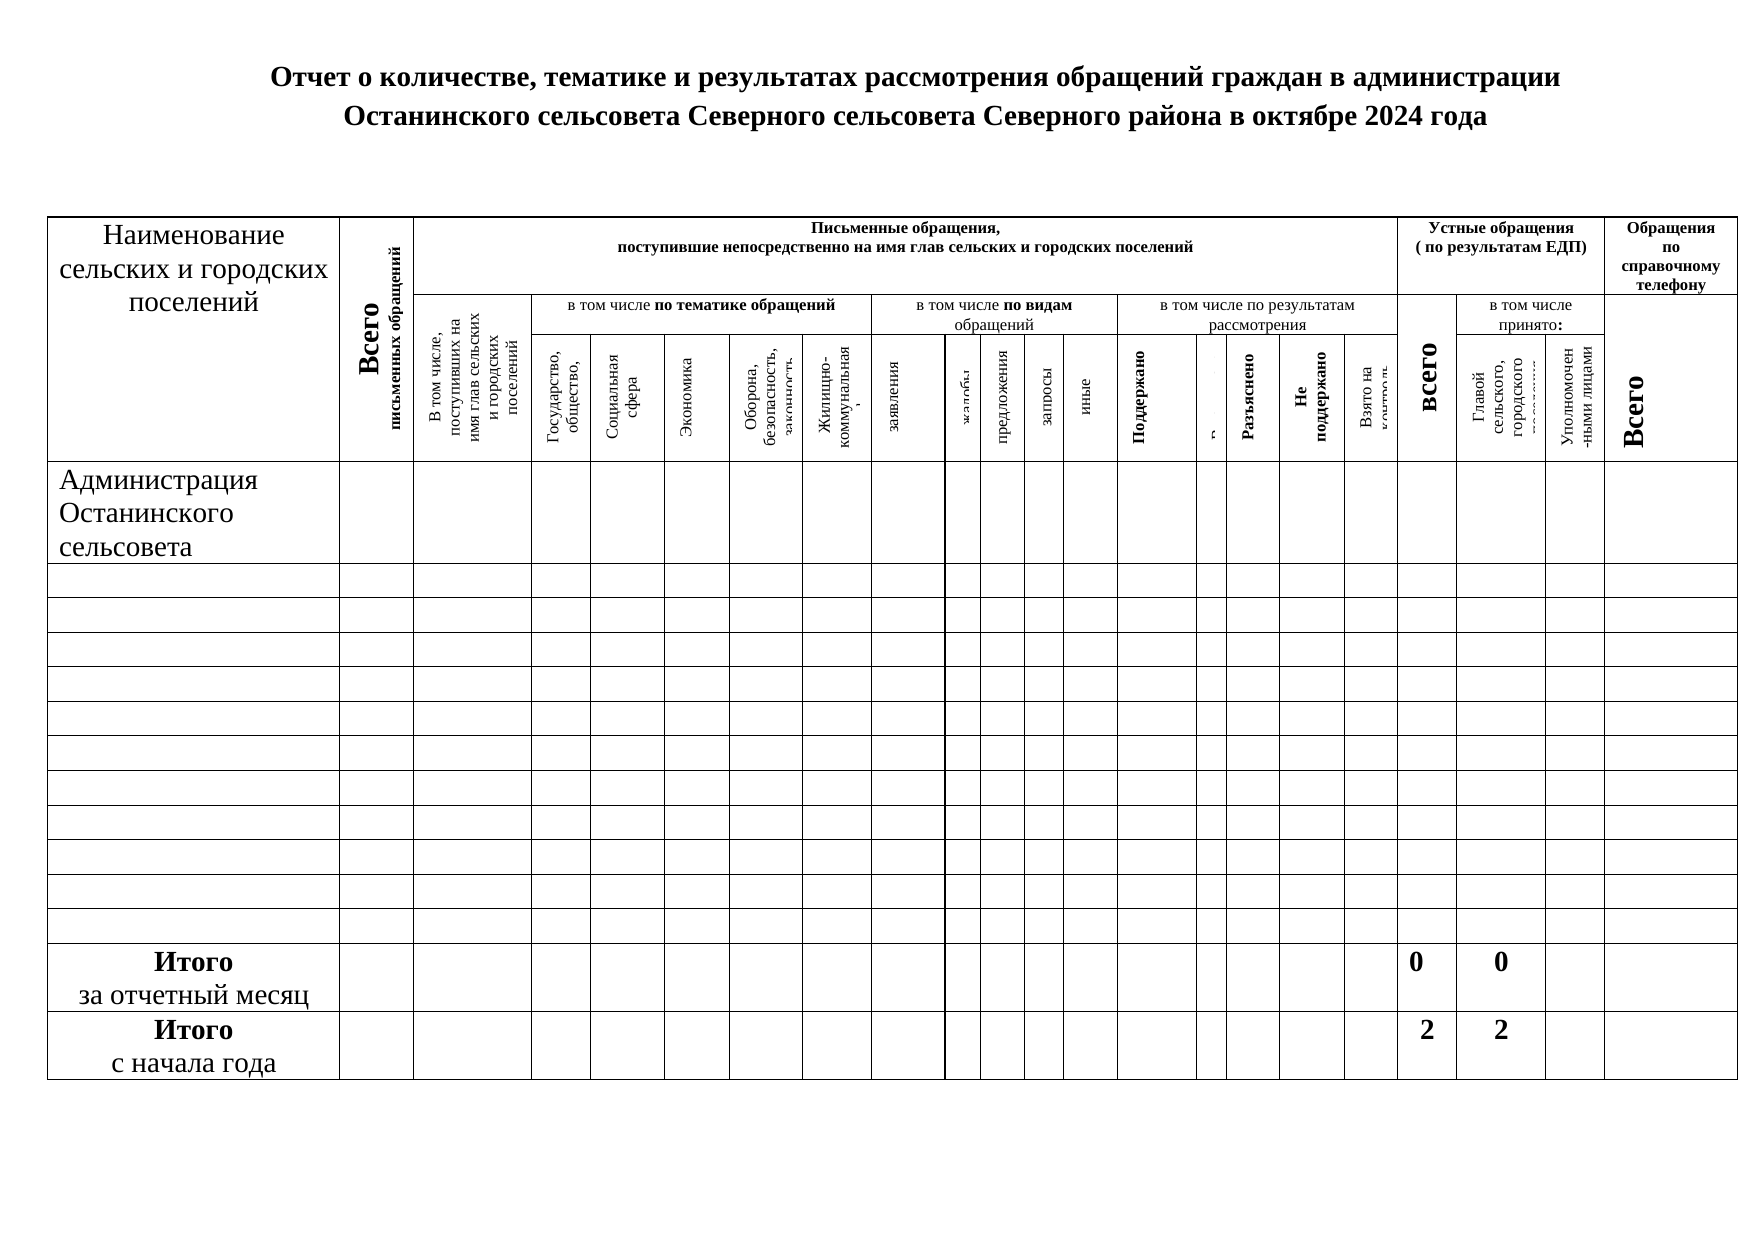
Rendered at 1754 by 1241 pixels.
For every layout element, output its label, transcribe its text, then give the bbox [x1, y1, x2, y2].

table_cell [665, 771, 729, 804]
table_cell [532, 944, 590, 1011]
table_cell [1457, 667, 1545, 701]
table_cell [48, 564, 339, 597]
table_cell [1457, 736, 1545, 770]
table_cell [981, 806, 1024, 839]
table_cell [803, 462, 871, 562]
table_cell [340, 462, 413, 562]
table_cell [414, 909, 531, 943]
table_cell [1118, 806, 1196, 839]
table_cell [981, 736, 1024, 770]
table_cell [532, 875, 590, 908]
table_cell [1280, 840, 1344, 874]
table_cell [591, 736, 664, 770]
table_cell [1345, 633, 1397, 666]
table_cell [340, 702, 413, 735]
table_cell [665, 875, 729, 908]
table_cell [532, 840, 590, 874]
table_cell [1227, 909, 1279, 943]
table_cell [1398, 462, 1456, 562]
table_cell [591, 840, 664, 874]
table_cell [591, 598, 664, 632]
table_cell [1025, 564, 1063, 597]
table_cell Взято на контроль [1345, 335, 1397, 461]
table_cell [1398, 564, 1456, 597]
table_cell [1605, 564, 1737, 597]
table_cell [1280, 564, 1344, 597]
table_cell Государство, общество, политика [532, 335, 590, 461]
table_cell 2 [1398, 1012, 1456, 1079]
table_cell [1457, 909, 1545, 943]
table_cell [1398, 598, 1456, 632]
table_cell [1197, 840, 1226, 874]
table_cell [1546, 667, 1604, 701]
table_cell [946, 667, 980, 701]
table_cell [1227, 564, 1279, 597]
table_cell [532, 633, 590, 666]
table_cell [414, 840, 531, 874]
table_cell [730, 633, 802, 666]
table_cell [1025, 667, 1063, 701]
table_cell [1064, 633, 1117, 666]
table_cell [1227, 702, 1279, 735]
table_cell [1546, 771, 1604, 804]
table_cell [803, 667, 871, 701]
table_cell [1197, 771, 1226, 804]
table_cell [1025, 944, 1063, 1011]
table_cell в том числе по видам обращений [872, 295, 1117, 333]
table_cell [946, 875, 980, 908]
table_cell [872, 840, 944, 874]
table_cell [665, 806, 729, 839]
table_cell [1025, 875, 1063, 908]
table_cell в том числе принято: [1457, 295, 1604, 333]
table_header Обращения по справочному телефону [1605, 218, 1737, 294]
table_cell [1398, 909, 1456, 943]
table_cell [1345, 598, 1397, 632]
table_cell [665, 736, 729, 770]
table_cell [665, 944, 729, 1011]
table_cell Оборона, безопасность, законность [730, 335, 802, 461]
table_cell [1546, 633, 1604, 666]
table_cell [1457, 806, 1545, 839]
table_cell [803, 771, 871, 804]
table_cell [1345, 944, 1397, 1011]
table_cell [872, 667, 944, 701]
table_cell [1605, 598, 1737, 632]
table_cell [1546, 1012, 1604, 1079]
table_cell [803, 736, 871, 770]
table_cell [1457, 564, 1545, 597]
table_cell [532, 806, 590, 839]
table_cell [1345, 840, 1397, 874]
table_cell [340, 806, 413, 839]
table_cell [803, 909, 871, 943]
table_cell [1064, 598, 1117, 632]
table_cell [48, 875, 339, 908]
table_cell [1227, 462, 1279, 562]
table_cell [1118, 702, 1196, 735]
table_cell [1227, 806, 1279, 839]
table_cell [1280, 462, 1344, 562]
table_cell [1345, 736, 1397, 770]
table_cell [730, 909, 802, 943]
table_cell [1118, 875, 1196, 908]
table_cell [591, 909, 664, 943]
table_cell [1345, 875, 1397, 908]
table_cell [1605, 462, 1737, 562]
table_cell [1398, 633, 1456, 666]
table_cell [665, 633, 729, 666]
table_cell [665, 564, 729, 597]
table_cell [1227, 1012, 1279, 1079]
table_cell [1064, 462, 1117, 562]
table_cell [1064, 806, 1117, 839]
table_cell [1398, 806, 1456, 839]
table_cell [1025, 736, 1063, 770]
table_cell [665, 1012, 729, 1079]
table_cell [340, 944, 413, 1011]
table_cell [1546, 702, 1604, 735]
table_cell [1280, 771, 1344, 804]
table_cell [1025, 840, 1063, 874]
table_cell [1546, 840, 1604, 874]
table_cell [1605, 667, 1737, 701]
table_cell [730, 462, 802, 562]
table_cell [1605, 736, 1737, 770]
table_cell [1605, 1012, 1737, 1079]
table_cell [1345, 1012, 1397, 1079]
table_cell [1398, 840, 1456, 874]
table_header Наименование сельских и городских поселений [48, 218, 339, 461]
table_cell [730, 667, 802, 701]
table_cell [1546, 736, 1604, 770]
table_cell [48, 909, 339, 943]
table_cell [414, 702, 531, 735]
table_cell [981, 944, 1024, 1011]
table_cell [946, 1012, 980, 1079]
table_cell [1197, 702, 1226, 735]
table_cell [1025, 771, 1063, 804]
table_cell [1605, 875, 1737, 908]
table_cell [414, 944, 531, 1011]
table_cell [665, 909, 729, 943]
table_cell [1345, 564, 1397, 597]
table_cell [946, 598, 980, 632]
table_cell [946, 840, 980, 874]
table_cell [1118, 462, 1196, 562]
table_cell [1280, 702, 1344, 735]
table_header Письменные обращения, поступившие непосредственно на имя глав сельских и городских поселений [414, 218, 1397, 294]
table_cell [1280, 667, 1344, 701]
table_cell [1398, 702, 1456, 735]
table_cell [1605, 806, 1737, 839]
table_cell [1457, 598, 1545, 632]
table_cell [1227, 875, 1279, 908]
table_cell [1064, 564, 1117, 597]
table_cell [1345, 771, 1397, 804]
table_cell [414, 1012, 531, 1079]
table_cell [1546, 598, 1604, 632]
text Отчет о количестве, тематике и результатах рассмотрения обращений граждан в администрации Останинского сельсовета Северного сельсовета Северного района в октябре 2024 года [177, 59, 1654, 131]
table_cell [1280, 875, 1344, 908]
table_cell [803, 806, 871, 839]
table_cell [48, 633, 339, 666]
table_cell [981, 771, 1024, 804]
table_cell [1457, 633, 1545, 666]
table_cell [1197, 598, 1226, 632]
table_cell [1605, 633, 1737, 666]
table_cell 0 [1398, 944, 1456, 1011]
table_cell Жилищно-коммунальная сфера [803, 335, 871, 461]
table_cell [340, 564, 413, 597]
table_cell [981, 667, 1024, 701]
table_cell [946, 806, 980, 839]
table_cell [872, 875, 944, 908]
table_cell [1025, 806, 1063, 839]
table_cell [981, 840, 1024, 874]
table_cell [1118, 667, 1196, 701]
table_cell [414, 771, 531, 804]
table_cell Итого с начала года [48, 1012, 339, 1079]
table_cell [1398, 736, 1456, 770]
table_cell [1025, 462, 1063, 562]
table_cell Разъяснено [1227, 335, 1279, 461]
table_cell [946, 633, 980, 666]
table_cell [665, 462, 729, 562]
table_cell [1280, 806, 1344, 839]
table_cell [872, 736, 944, 770]
table_cell [1227, 667, 1279, 701]
table_cell [340, 875, 413, 908]
table_cell [1457, 771, 1545, 804]
table_cell всего [1398, 295, 1456, 461]
table_cell [730, 736, 802, 770]
table_cell [1197, 806, 1226, 839]
table_cell [1025, 633, 1063, 666]
table_cell [591, 564, 664, 597]
table_cell [414, 564, 531, 597]
table_cell [1546, 806, 1604, 839]
table_cell [414, 462, 531, 562]
table_cell [803, 840, 871, 874]
table_cell Поддержано [1118, 335, 1196, 461]
table_cell [340, 909, 413, 943]
table_cell [1025, 1012, 1063, 1079]
table_cell [1064, 667, 1117, 701]
table_cell в том числе по тематике обращений [532, 295, 871, 333]
table_cell [414, 806, 531, 839]
table_cell [730, 771, 802, 804]
table_cell [532, 702, 590, 735]
table_cell [981, 598, 1024, 632]
table_cell [591, 944, 664, 1011]
table_cell [730, 944, 802, 1011]
table_cell [414, 736, 531, 770]
table_cell [1118, 633, 1196, 666]
table_cell [946, 736, 980, 770]
table_cell [872, 909, 944, 943]
table_cell [730, 598, 802, 632]
table_cell [981, 875, 1024, 908]
table_cell [730, 1012, 802, 1079]
table_cell Всего [1605, 295, 1737, 461]
table_cell [946, 909, 980, 943]
table_cell [1064, 771, 1117, 804]
table_cell [532, 736, 590, 770]
table_cell [1227, 944, 1279, 1011]
table_cell [1118, 840, 1196, 874]
table_cell [1398, 667, 1456, 701]
table_cell [872, 771, 944, 804]
table_cell [591, 702, 664, 735]
table_cell [48, 771, 339, 804]
table_cell [1457, 462, 1545, 562]
table_cell [1398, 771, 1456, 804]
table_cell [1064, 736, 1117, 770]
table_cell заявления [872, 335, 944, 461]
table_cell [730, 702, 802, 735]
table_cell [1064, 840, 1117, 874]
table_cell [532, 1012, 590, 1079]
table_cell [803, 875, 871, 908]
table_cell [1227, 736, 1279, 770]
table_cell [730, 806, 802, 839]
table_cell [1064, 909, 1117, 943]
table_cell Итого за отчетный месяц [48, 944, 339, 1011]
table_cell [48, 806, 339, 839]
table_cell [1227, 598, 1279, 632]
table_cell [1197, 564, 1226, 597]
table_cell [981, 1012, 1024, 1079]
table_cell [1345, 909, 1397, 943]
table_cell [981, 564, 1024, 597]
table_cell [1280, 633, 1344, 666]
table_cell [872, 702, 944, 735]
table_cell [340, 736, 413, 770]
table_cell иные [1064, 335, 1117, 461]
table_cell [872, 462, 944, 562]
table_cell Социальная сфера [591, 335, 664, 461]
table_cell Администрация Останинского сельсовета [48, 462, 339, 562]
table_cell [1118, 736, 1196, 770]
table_cell [591, 1012, 664, 1079]
table_cell [1280, 1012, 1344, 1079]
table_cell [665, 840, 729, 874]
table_cell [1345, 702, 1397, 735]
table_cell [1118, 909, 1196, 943]
table_cell [591, 806, 664, 839]
table_cell [872, 944, 944, 1011]
table_cell [591, 771, 664, 804]
table_cell [981, 462, 1024, 562]
table_cell [340, 840, 413, 874]
table_cell запросы [1025, 335, 1063, 461]
table_cell [1546, 462, 1604, 562]
table_cell [1345, 806, 1397, 839]
table_cell [1118, 944, 1196, 1011]
table_cell [591, 875, 664, 908]
table_cell [1064, 702, 1117, 735]
table_cell [730, 875, 802, 908]
table_cell [803, 702, 871, 735]
table_cell [665, 598, 729, 632]
table_cell [1118, 598, 1196, 632]
table_cell [946, 771, 980, 804]
table_cell [1398, 875, 1456, 908]
table_cell [1227, 840, 1279, 874]
table_cell [1457, 702, 1545, 735]
table_cell [48, 667, 339, 701]
table_cell [1227, 771, 1279, 804]
table_cell [665, 702, 729, 735]
table_cell [532, 667, 590, 701]
table_cell [981, 633, 1024, 666]
table_cell [872, 598, 944, 632]
table_cell [803, 633, 871, 666]
table_cell [48, 840, 339, 874]
table_cell [340, 667, 413, 701]
table_cell [340, 633, 413, 666]
table_cell [1546, 944, 1604, 1011]
table_cell [1280, 736, 1344, 770]
table_cell [803, 1012, 871, 1079]
table_cell [1345, 667, 1397, 701]
table_cell [730, 840, 802, 874]
table_cell [1118, 1012, 1196, 1079]
table_cell В том числе, поступивших на имя глав сельских и городских поселений [414, 295, 531, 461]
table_cell жалобы [946, 335, 980, 461]
table_cell [1457, 875, 1545, 908]
table_cell [1064, 875, 1117, 908]
table_cell [981, 702, 1024, 735]
table_header Устные обращения ( по результатам ЕДП) [1398, 218, 1604, 294]
table_cell [1118, 564, 1196, 597]
table_cell [1025, 702, 1063, 735]
table_cell [1280, 598, 1344, 632]
table_cell [591, 633, 664, 666]
table_cell [1227, 633, 1279, 666]
table_cell [1197, 909, 1226, 943]
table_cell [1605, 840, 1737, 874]
table_cell [1197, 462, 1226, 562]
table_cell [591, 667, 664, 701]
table_cell [48, 598, 339, 632]
table_cell [48, 736, 339, 770]
table_cell [1280, 909, 1344, 943]
table_cell [1605, 771, 1737, 804]
table_cell [1064, 944, 1117, 1011]
table_cell [532, 771, 590, 804]
table_cell [340, 1012, 413, 1079]
table_cell [532, 564, 590, 597]
table_cell [872, 806, 944, 839]
table_cell [591, 462, 664, 562]
table_cell [803, 564, 871, 597]
table_cell [1345, 462, 1397, 562]
table_cell [1280, 944, 1344, 1011]
table_cell [414, 875, 531, 908]
table_cell Экономика [665, 335, 729, 461]
table_cell [1197, 736, 1226, 770]
table_cell [532, 462, 590, 562]
table_cell [665, 667, 729, 701]
table_cell [1064, 1012, 1117, 1079]
table_cell в том числе по результатам рассмотрения [1118, 295, 1397, 333]
table_cell Уполномочен-ными лицами [1546, 335, 1604, 461]
table_cell [1546, 909, 1604, 943]
table_cell [1197, 944, 1226, 1011]
table_cell [532, 909, 590, 943]
table_cell Не поддержано [1280, 335, 1344, 461]
table_cell [803, 598, 871, 632]
table_cell [872, 633, 944, 666]
table_cell Главой сельского, городского поселения [1457, 335, 1545, 461]
table_cell 2 [1457, 1012, 1545, 1079]
table_cell В том числе меры приняты [1197, 335, 1226, 461]
table_cell [1197, 667, 1226, 701]
table_cell [1197, 633, 1226, 666]
table_cell [1457, 840, 1545, 874]
table_cell [340, 771, 413, 804]
table_cell [1605, 909, 1737, 943]
table_cell [1197, 1012, 1226, 1079]
table_cell [946, 462, 980, 562]
table_cell [1197, 875, 1226, 908]
table_cell [872, 564, 944, 597]
table_cell [1025, 909, 1063, 943]
table_cell 0 [1457, 944, 1545, 1011]
table_cell [1118, 771, 1196, 804]
table_cell [1605, 944, 1737, 1011]
table_cell [48, 702, 339, 735]
table_cell [946, 702, 980, 735]
table_cell [981, 909, 1024, 943]
table_cell [803, 944, 871, 1011]
table_cell [946, 944, 980, 1011]
table_cell [414, 598, 531, 632]
table_cell [1546, 564, 1604, 597]
table_cell [946, 564, 980, 597]
table_cell [414, 667, 531, 701]
table_header Всего письменных обращений [340, 218, 413, 461]
table_cell предложения [981, 335, 1024, 461]
table_cell [730, 564, 802, 597]
table_cell [532, 598, 590, 632]
table_cell [872, 1012, 944, 1079]
table_cell [414, 633, 531, 666]
table_cell [1025, 598, 1063, 632]
table_cell [340, 598, 413, 632]
table_cell [1605, 702, 1737, 735]
table_cell [1546, 875, 1604, 908]
